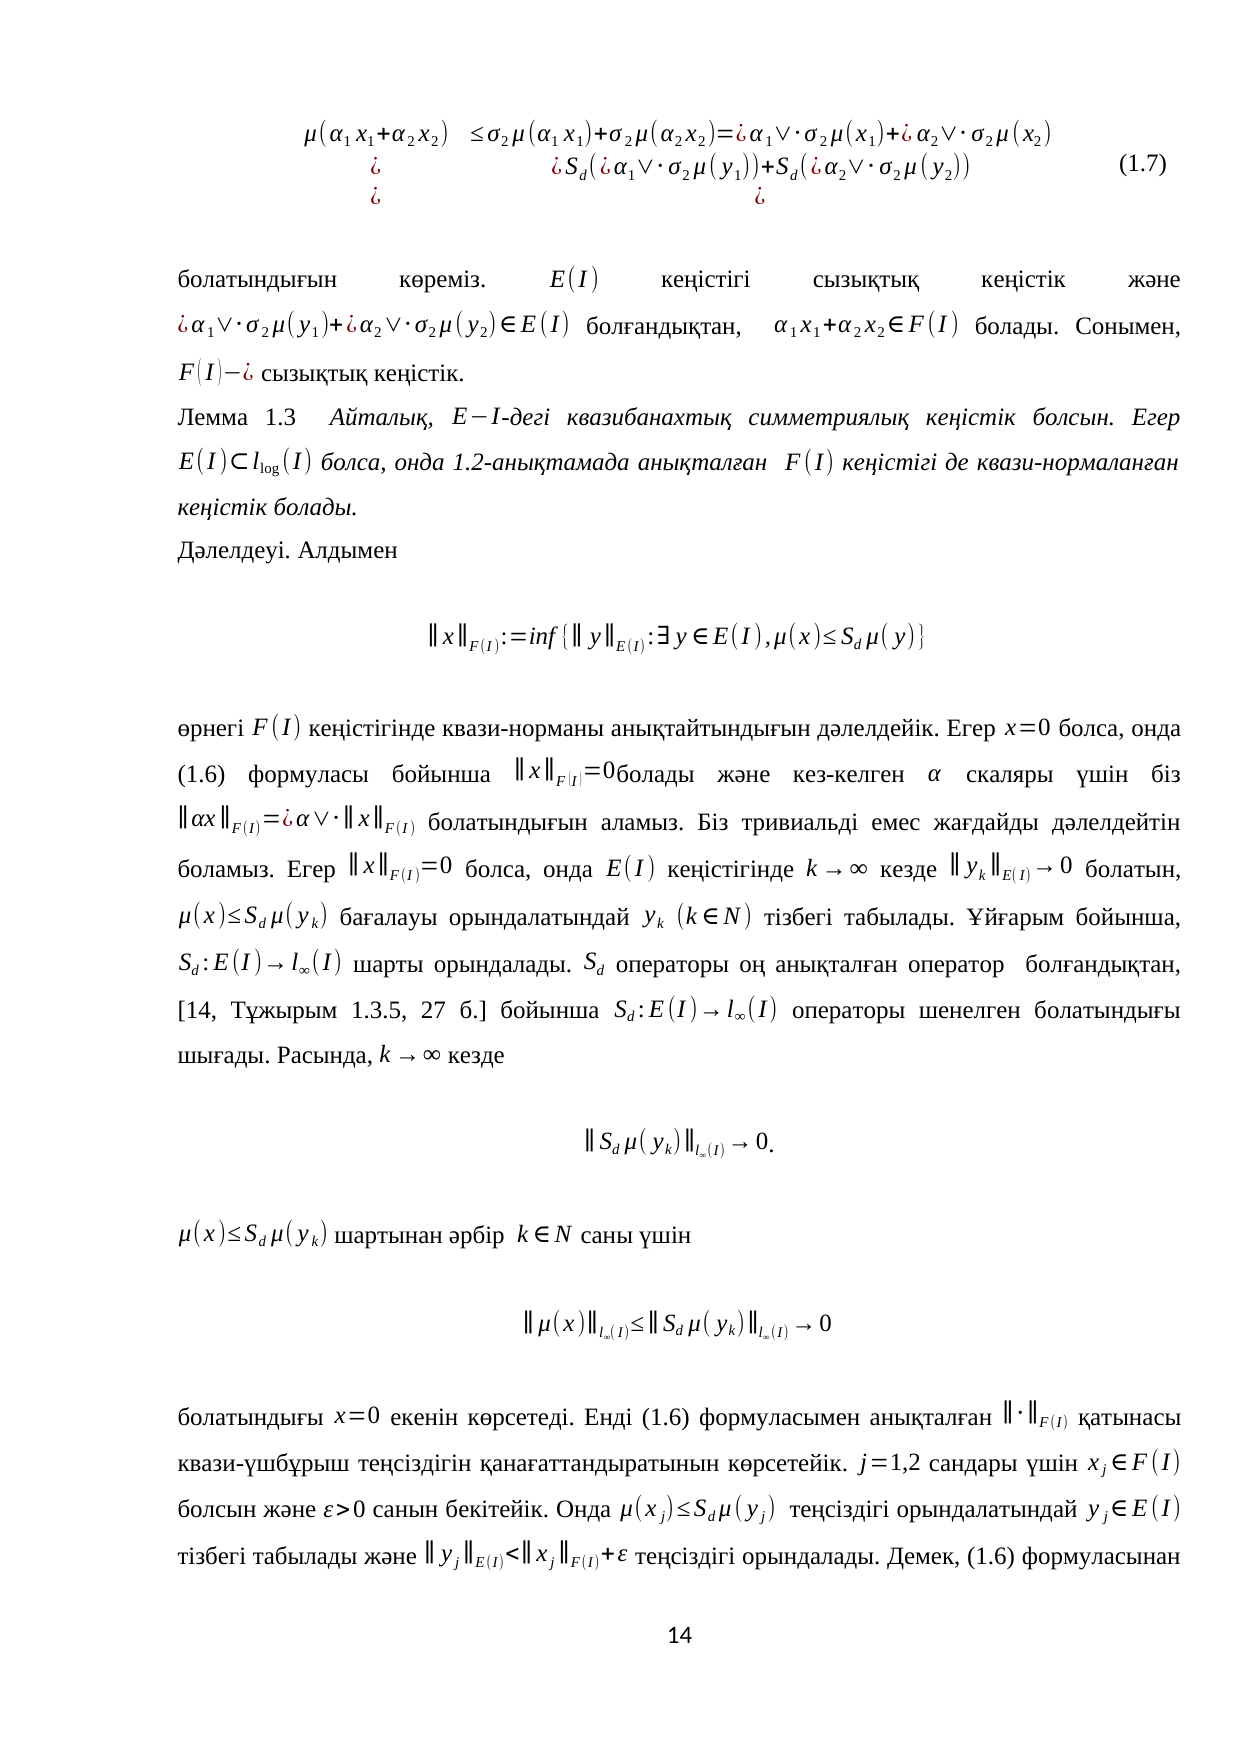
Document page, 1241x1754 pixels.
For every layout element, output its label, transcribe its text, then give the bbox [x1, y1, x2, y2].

text Дәлелдеуі. Алдымен [177, 535, 1181, 564]
text . [177, 1126, 1181, 1161]
text өрнегі кеңістігінде квази-норманы анықтайтындығын дәлелдейік. Егер болса, онда (1.6) формуласы бойынша болады және кез-келген скаляры үшін біз болатындығын аламыз. Біз тривиальді емес жағдайды дәлелдейтін боламыз. Егер болса, онда кеңістігінде кезде болатын, бағалауы орындалатындай тізбегі табылады. Ұйғарым бойынша, шарты орындалады. операторы оң анықталған оператор болғандықтан, [14, Тұжырым 1.3.5, 27 б.] бойынша операторы шенелген болатындығы шығады. Расында, кезде [177, 712, 1181, 1069]
text шартынан әрбір саны үшін [177, 1218, 1181, 1250]
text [177, 1399, 1181, 1572]
text (1.7) [177, 118, 1181, 206]
text Лемма 1.3 Айталық, -дегі квазибанахтық симметриялық кеңістік болсын. Егер болса, онда 1.2-анықтамада анықталған кеңістігі де квази-нормаланған кеңістік болады. [177, 402, 1181, 521]
text болатындығын көреміз. кеңістігі сызықтық кеңістік және болғандықтан, болады. Сонымен, сызықтық кеңістік. [177, 264, 1181, 387]
